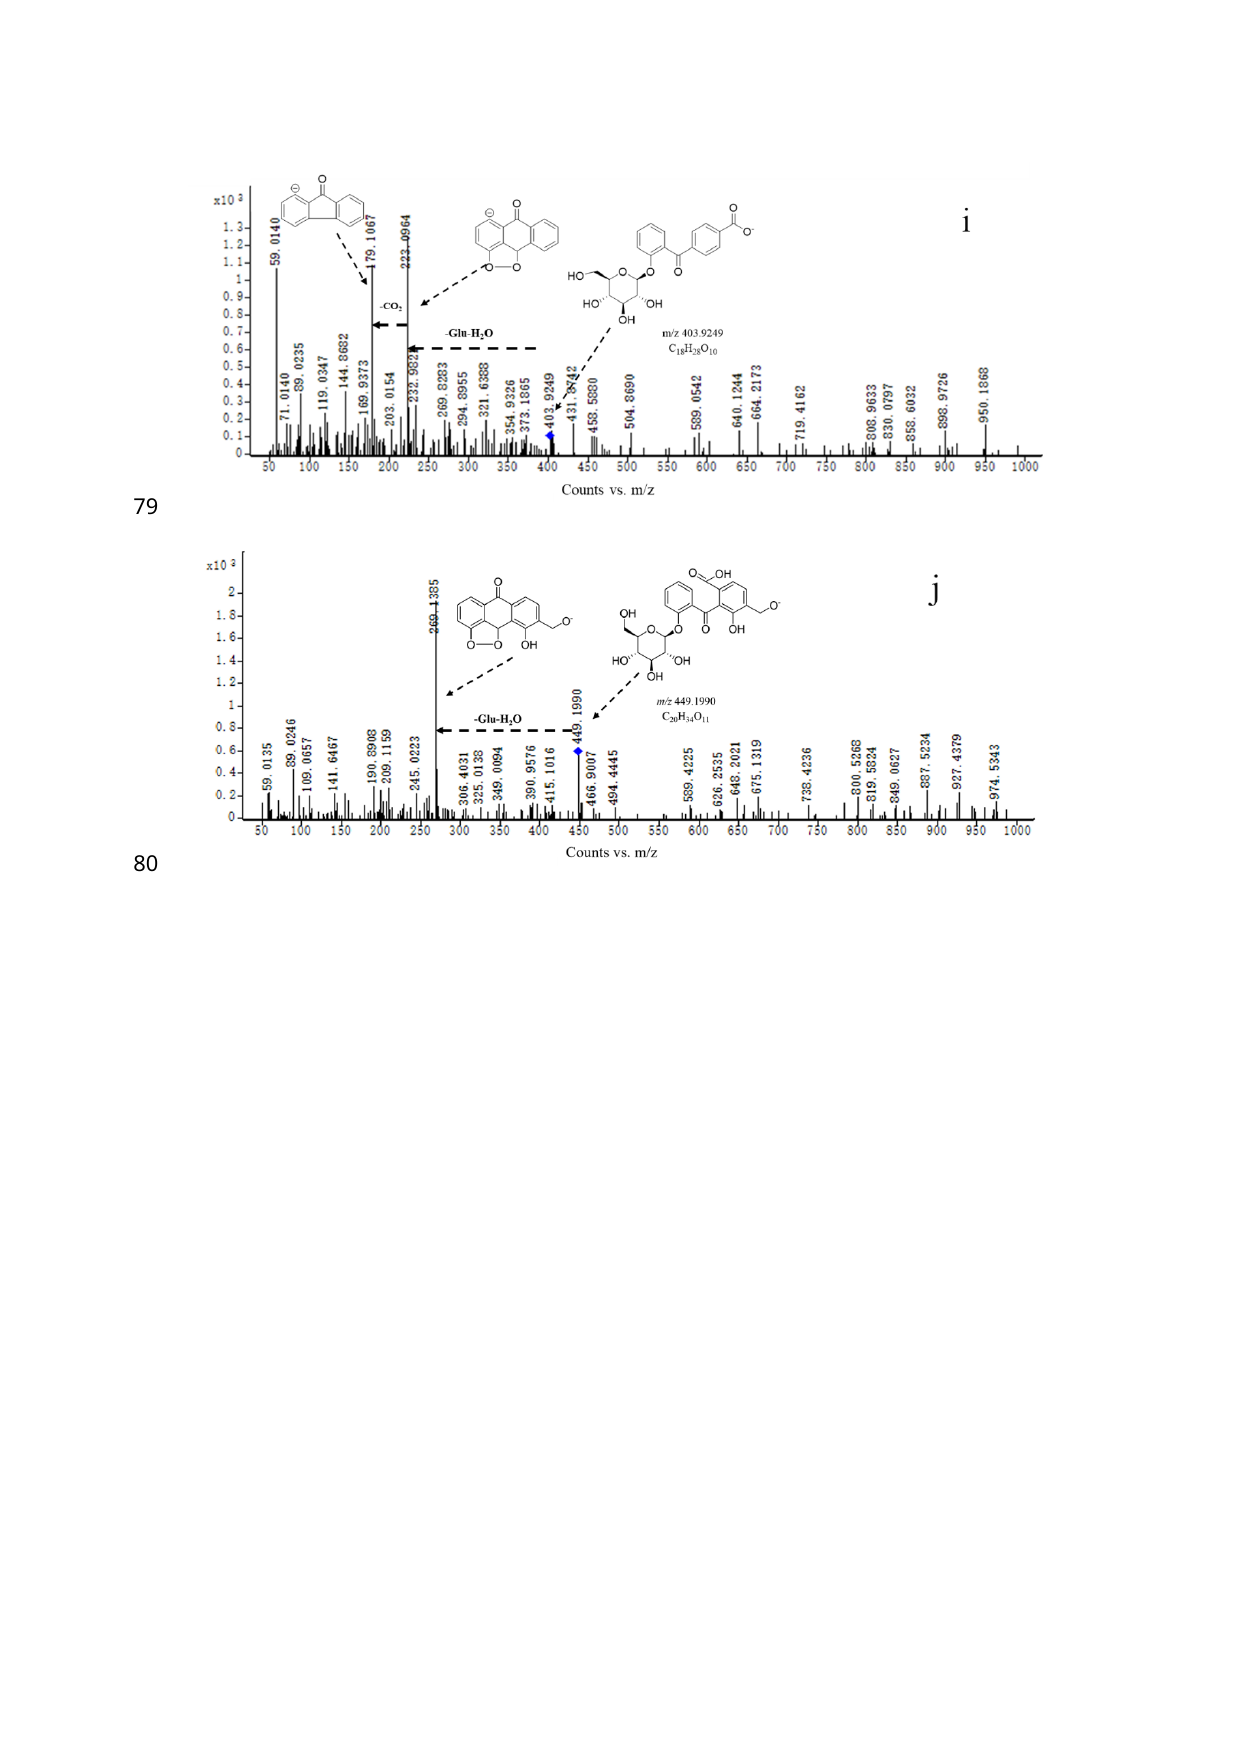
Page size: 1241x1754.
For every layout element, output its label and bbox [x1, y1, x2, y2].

picture [187, 162, 1053, 515]
picture [187, 519, 1053, 872]
